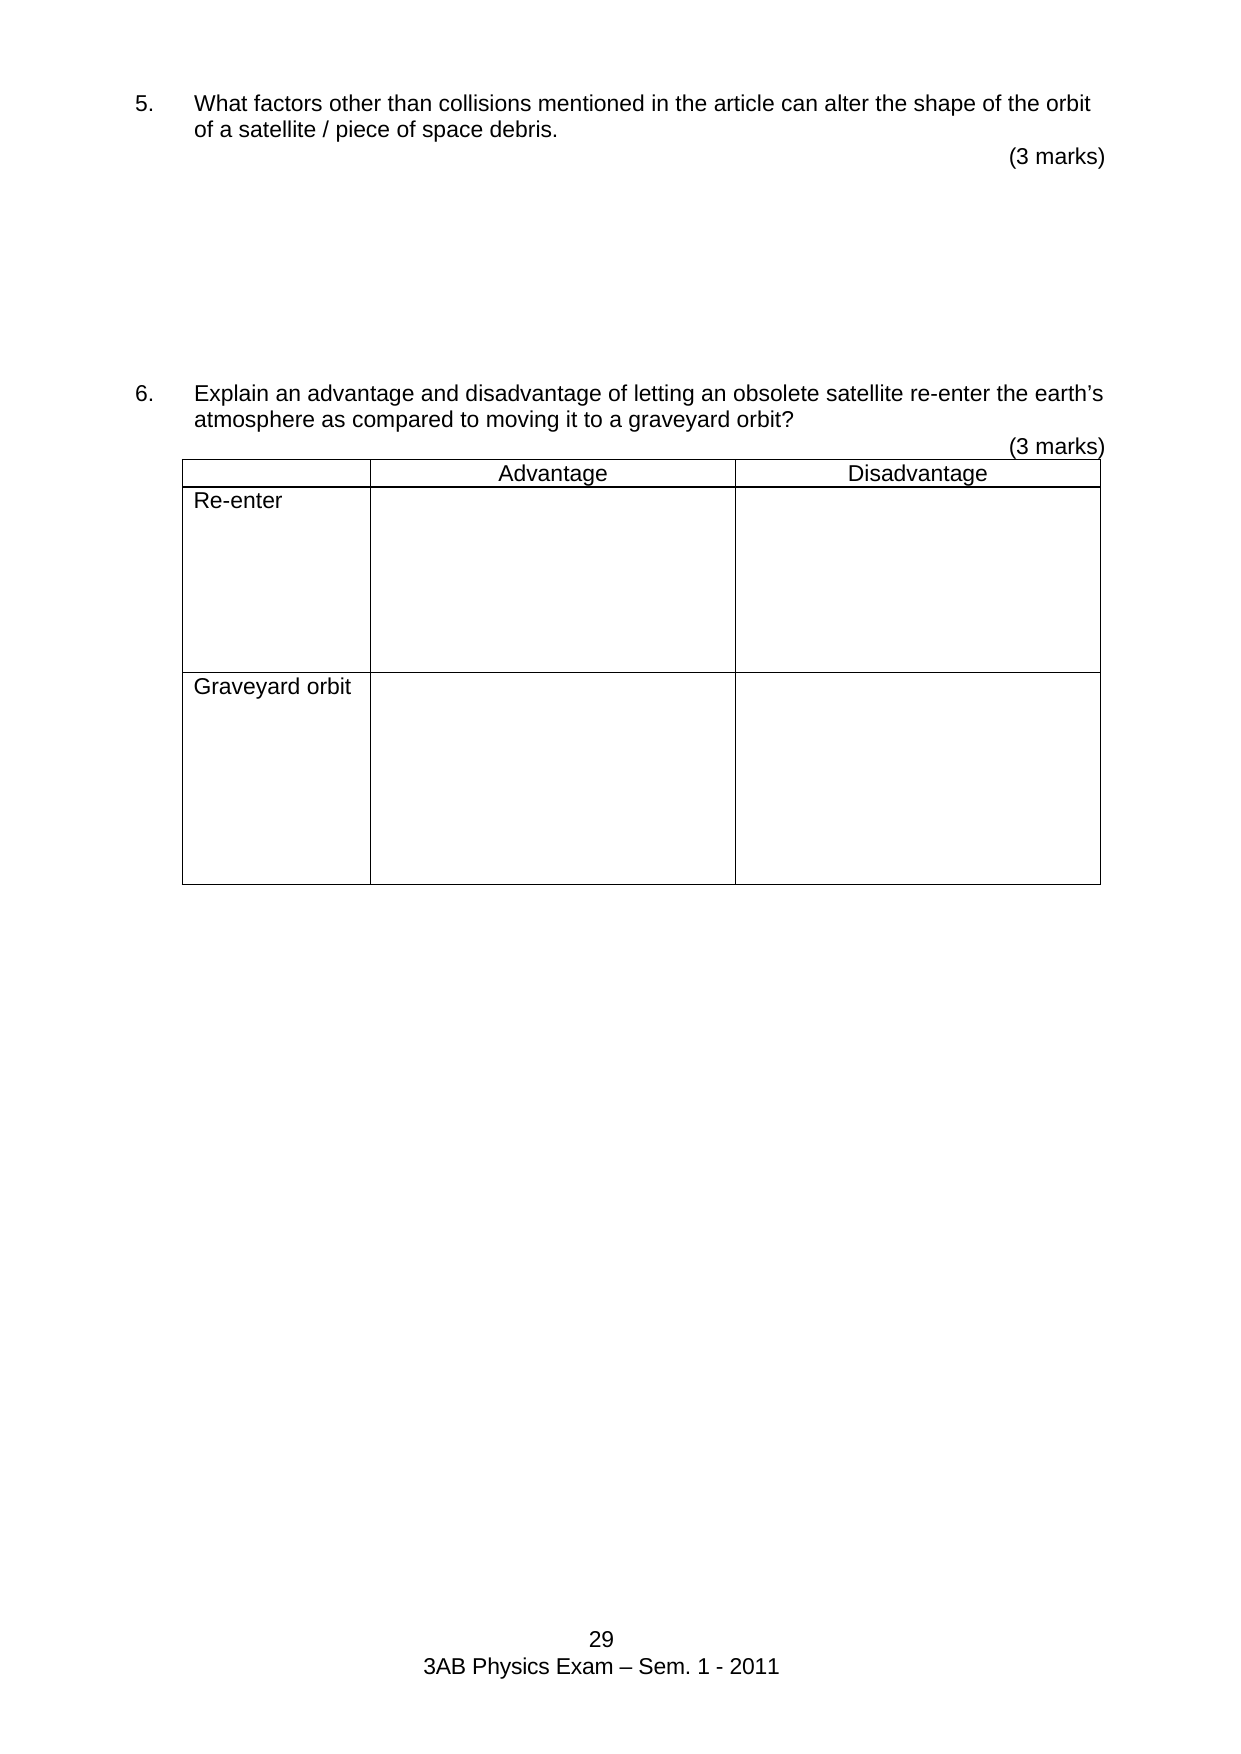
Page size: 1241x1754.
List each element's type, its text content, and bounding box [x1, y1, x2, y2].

text 5. What factors other than collisions mentioned in the article can alter the shape of the orbit of a satellite / piece of space debris. [135, 90, 1105, 143]
table_cell Re-enter [183, 488, 370, 672]
text (3 marks) [135, 433, 1105, 459]
table_cell Graveyard orbit [183, 673, 370, 884]
table_header Advantage [371, 460, 735, 486]
table_cell [371, 488, 735, 672]
table_header Disadvantage [736, 460, 1100, 486]
table_cell [736, 673, 1100, 884]
table_header [183, 460, 370, 486]
text 6. Explain an advantage and disadvantage of letting an obsolete satellite re-enter the earth’s atmosphere as compared to moving it to a graveyard orbit? [135, 380, 1105, 433]
table_cell [736, 488, 1100, 672]
table_cell [371, 673, 735, 884]
text (3 marks) [135, 143, 1105, 169]
